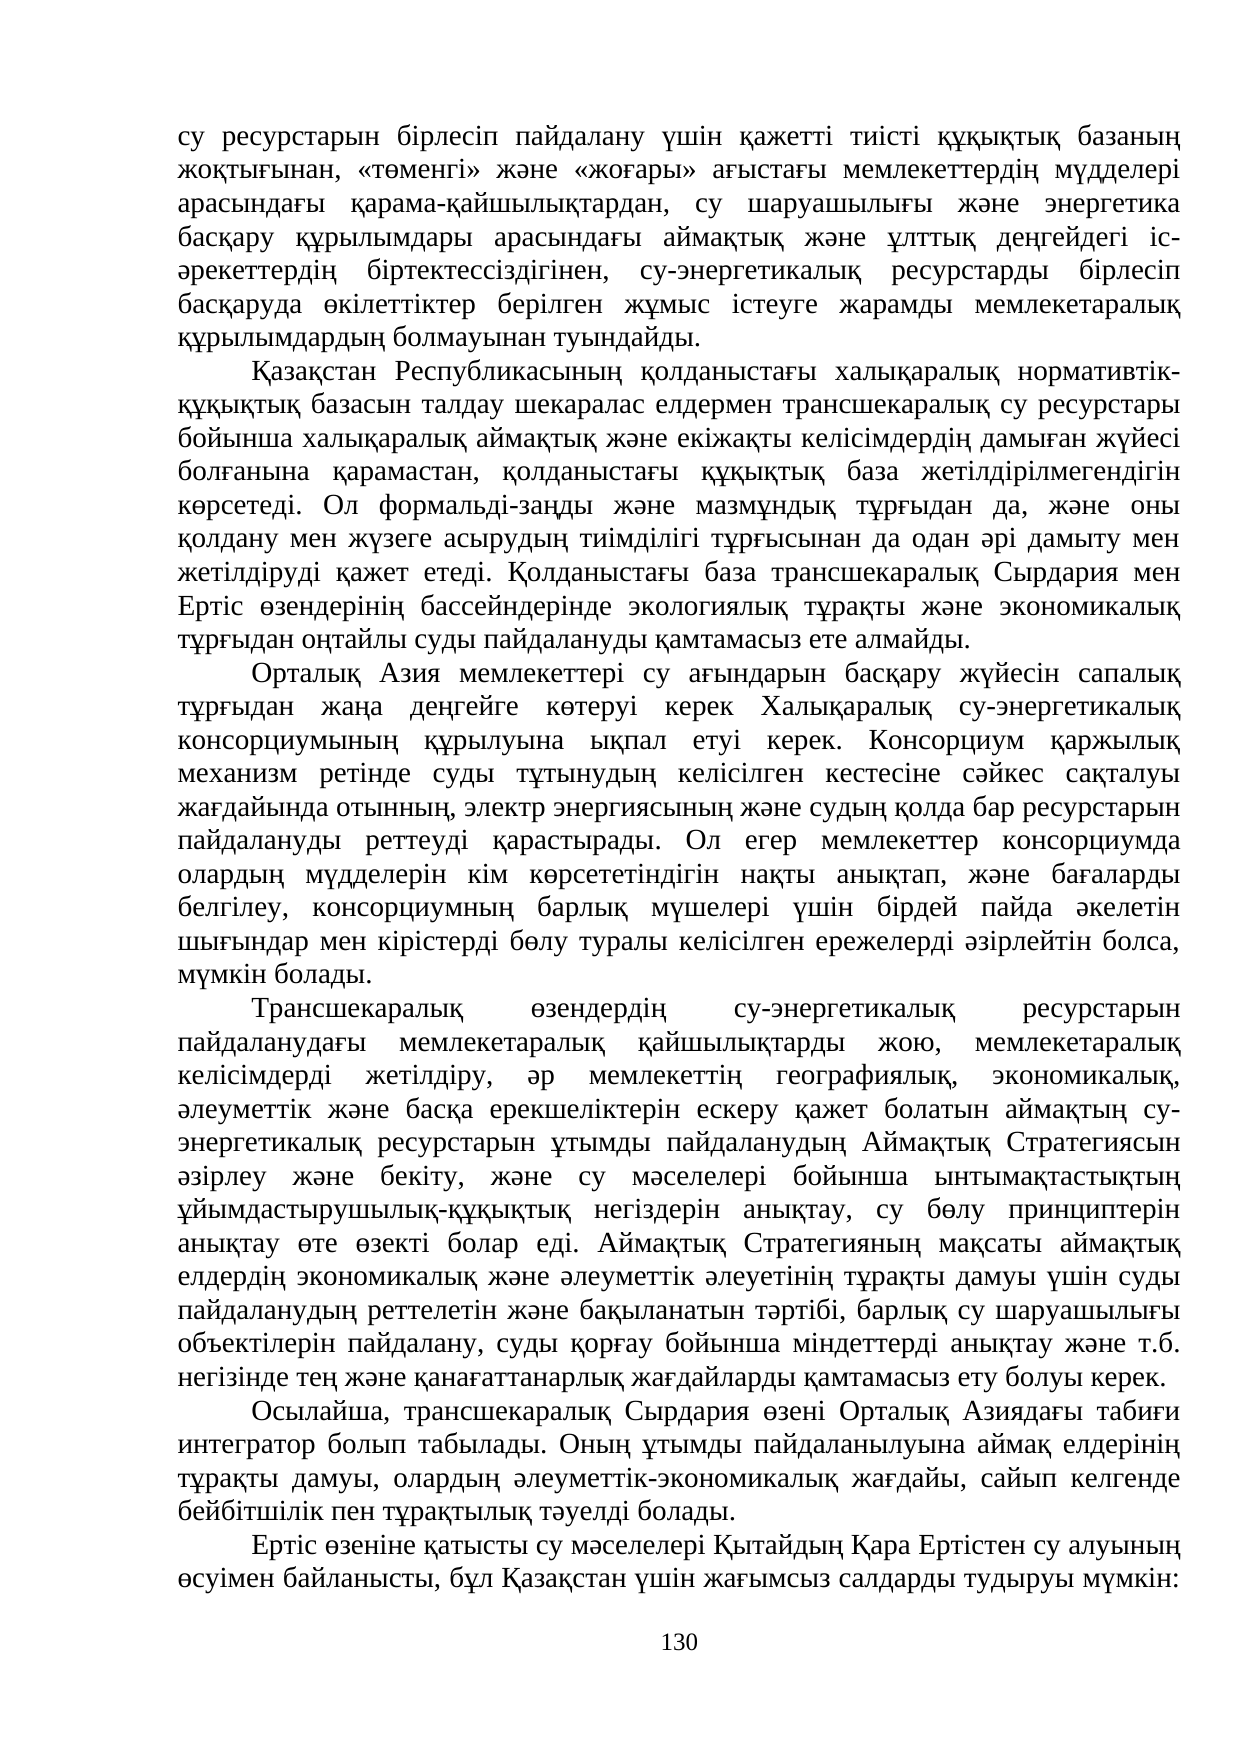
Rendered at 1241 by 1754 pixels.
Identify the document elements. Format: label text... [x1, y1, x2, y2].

text Трансшекаралық өзендердің су-энергетикалық ресурстарын пайдаланудағы мемлекетаралық қайшылықтарды жою, мемлекетаралық келісімдерді жетілдіру, әр мемлекеттің географиялық, экономикалық, әлеуметтік және басқа ерекшеліктерін ескеру қажет болатын аймақтың су-энергетикалық ресурстарын ұтымды пайдаланудың Аймақтық Стратегиясын әзірлеу және бекіту, және су мәселелері бойынша ынтымақтастықтың ұйымдастырушылық-құқықтық негіздерін анықтау, су бөлу принциптерін анықтау өте өзекті болар еді. Аймақтық Стратегияның мақсаты аймақтық елдердің экономикалық және әлеуметтік әлеуетінің тұрақты дамуы үшін суды пайдаланудың реттелетін және бақыланатын тәртібі, барлық су шаруашылығы объектілерін пайдалану, суды қорғау бойынша міндеттерді анықтау және т.б. негізінде тең және қанағаттанарлық жағдайларды қамтамасыз ету болуы керек. [177, 990, 1181, 1393]
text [177, 1527, 1181, 1594]
text Орталық Азия мемлекеттері су ағындарын басқару жүйесін сапалық тұрғыдан жаңа деңгейге көтеруі керек Халықаралық су-энергетикалық консорциумының құрылуына ықпал етуі керек. Консорциум қаржылық механизм ретінде суды тұтынудың келісілген кестесіне сәйкес сақталуы жағдайында отынның, электр энергиясының және судың қолда бар ресурстарын пайдалануды реттеуді қарастырады. Ол егер мемлекеттер консорциумда олардың мүдделерін кім көрсететіндігін нақты анықтап, және бағаларды белгілеу, консорциумның барлық мүшелері үшін бірдей пайда әкелетін шығындар мен кірістерді бөлу туралы келісілген ережелерді әзірлейтін болса, мүмкін болады. [177, 655, 1181, 990]
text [177, 118, 1181, 353]
text Осылайша, трансшекаралық Сырдария өзені Орталық Азиядағы табиғи интегратор болып табылады. Оның ұтымды пайдаланылуына аймақ елдерінің тұрақты дамуы, олардың әлеуметтік-экономикалық жағдайы, сайып келгенде бейбітшілік пен тұрақтылық тәуелді болады. [177, 1393, 1181, 1527]
text Қазақстан Республикасының қолданыстағы халықаралық нормативтік-құқықтық базасын талдау шекаралас елдермен трансшекаралық су ресурстары бойынша халықаралық аймақтық және екіжақты келісімдердің дамыған жүйесі болғанына қарамастан, қолданыстағы құқықтық база жетілдірілмегендігін көрсетеді. Ол формальді-заңды және мазмұндық тұрғыдан да, және оны қолдану мен жүзеге асырудың тиімділігі тұрғысынан да одан әрі дамыту мен жетілдіруді қажет етеді. Қолданыстағы база трансшекаралық Сырдария мен Ертіс өзендерінің бассейндерінде экологиялық тұрақты және экономикалық тұрғыдан оңтайлы суды пайдалануды қамтамасыз ете алмайды. [177, 353, 1181, 655]
